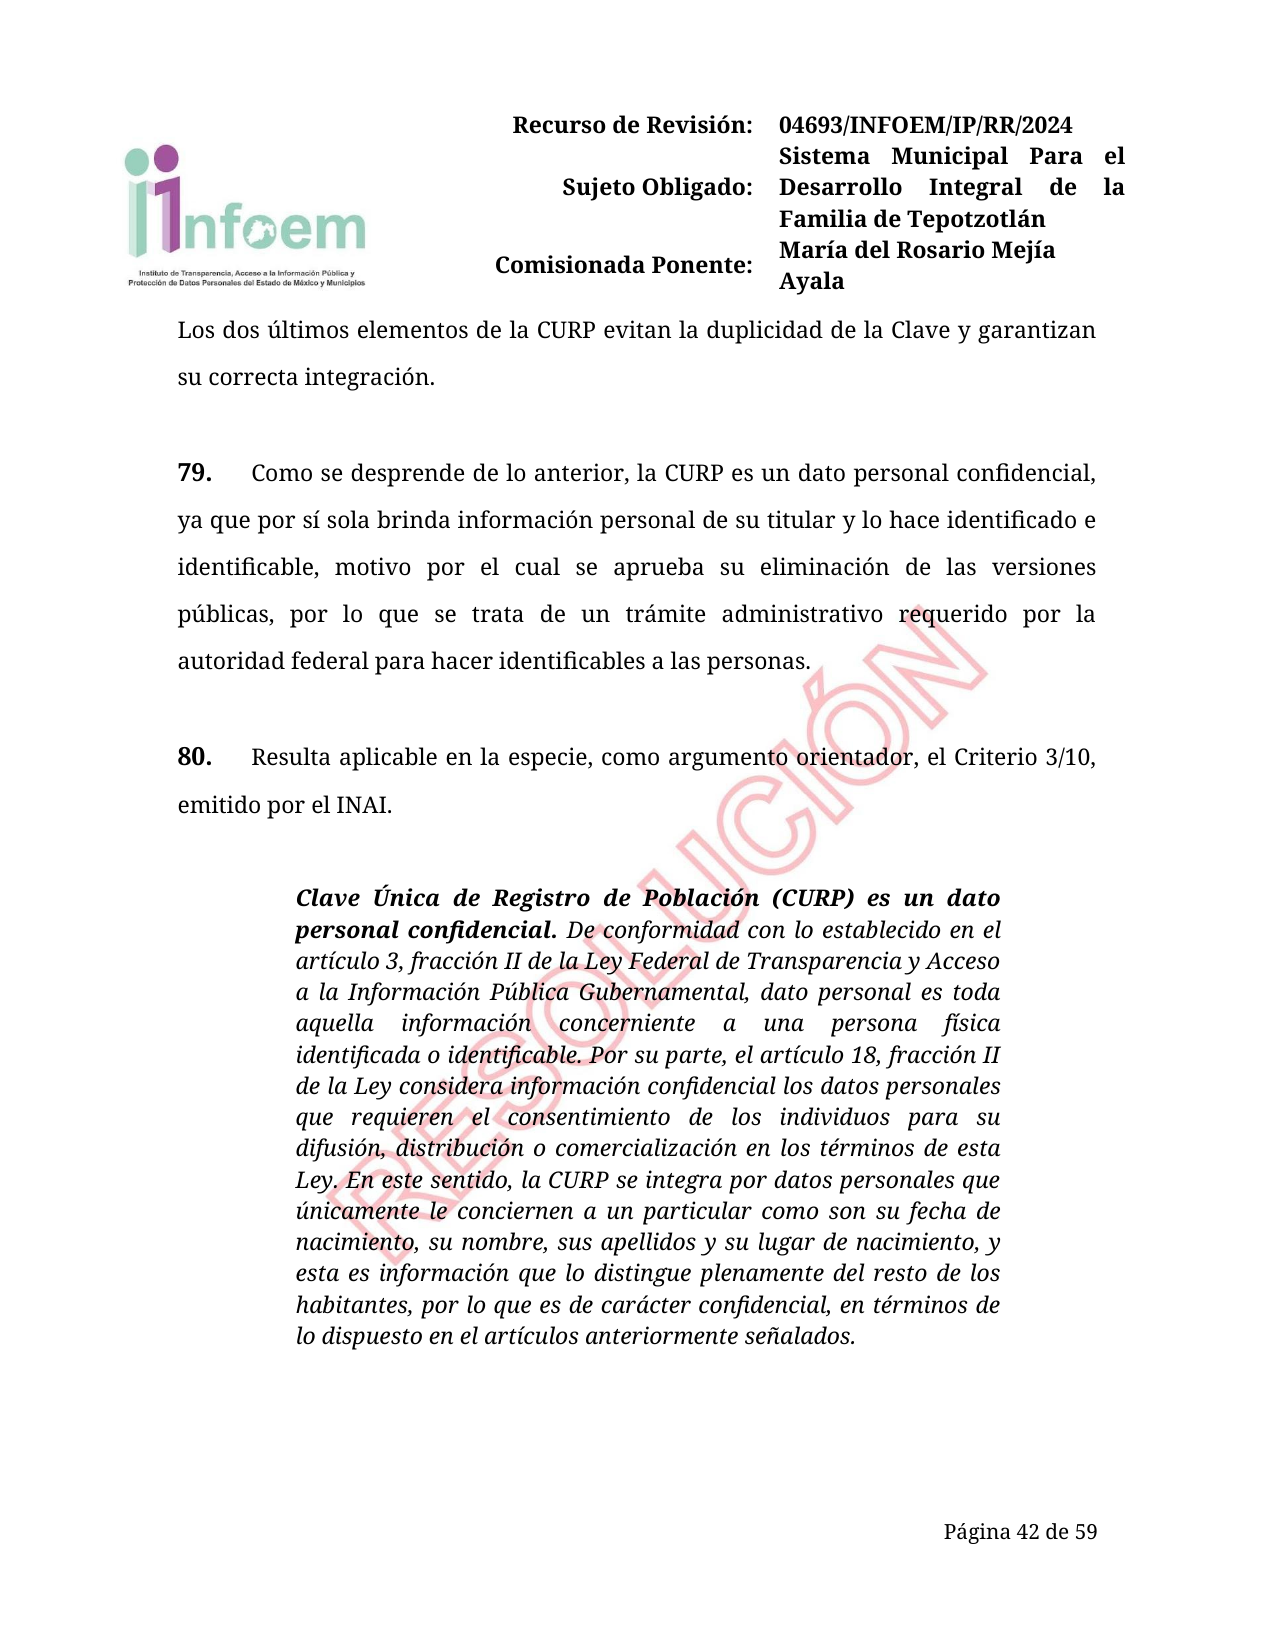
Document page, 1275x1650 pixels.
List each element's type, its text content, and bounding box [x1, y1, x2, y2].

text Los dos últimos elementos de la CURP evitan la duplicidad de la Clave y garantizan su correcta integración. [177, 314, 1098, 392]
picture [5, 84, 1275, 1650]
text Clave Única de Registro de Población (CURP) es un dato personal confidencial. De conformidad con lo establecido en el artículo 3, fracción II de la Ley Federal de Transparencia y Acceso a la Información Pública Gubernamental, dato personal es toda aquella información concerniente a una persona física identificada o identificable. Por su parte, el artículo 18, fracción II de la Ley considera información confidencial los datos personales que requieren el consentimiento de los individuos para su difusión, distribución o comercialización en los términos de esta Ley. En este sentido, la CURP se integra por datos personales que únicamente le conciernen a un particular como son su fecha de nacimiento, su nombre, sus apellidos y su lugar de nacimiento, y esta es información que lo distingue plenamente del resto de los habitantes, por lo que es de carácter confidencial, en términos de lo dispuesto en el artículos anteriormente señalados. [295, 882, 1004, 1351]
list Como se desprende de lo anterior, la CURP es un dato personal confidencial, ya que por sí sola brinda información personal de su titular y lo hace identificado e identificable, motivo por el cual se aprueba su eliminación de las versiones públicas, por lo que se trata de un trámite administrativo requerido por la autoridad federal para hacer identificables a las personas. [177, 455, 1098, 676]
list Resulta aplicable en la especie, como argumento orientador, el Criterio 3/10, emitido por el INAI. [177, 739, 1098, 820]
